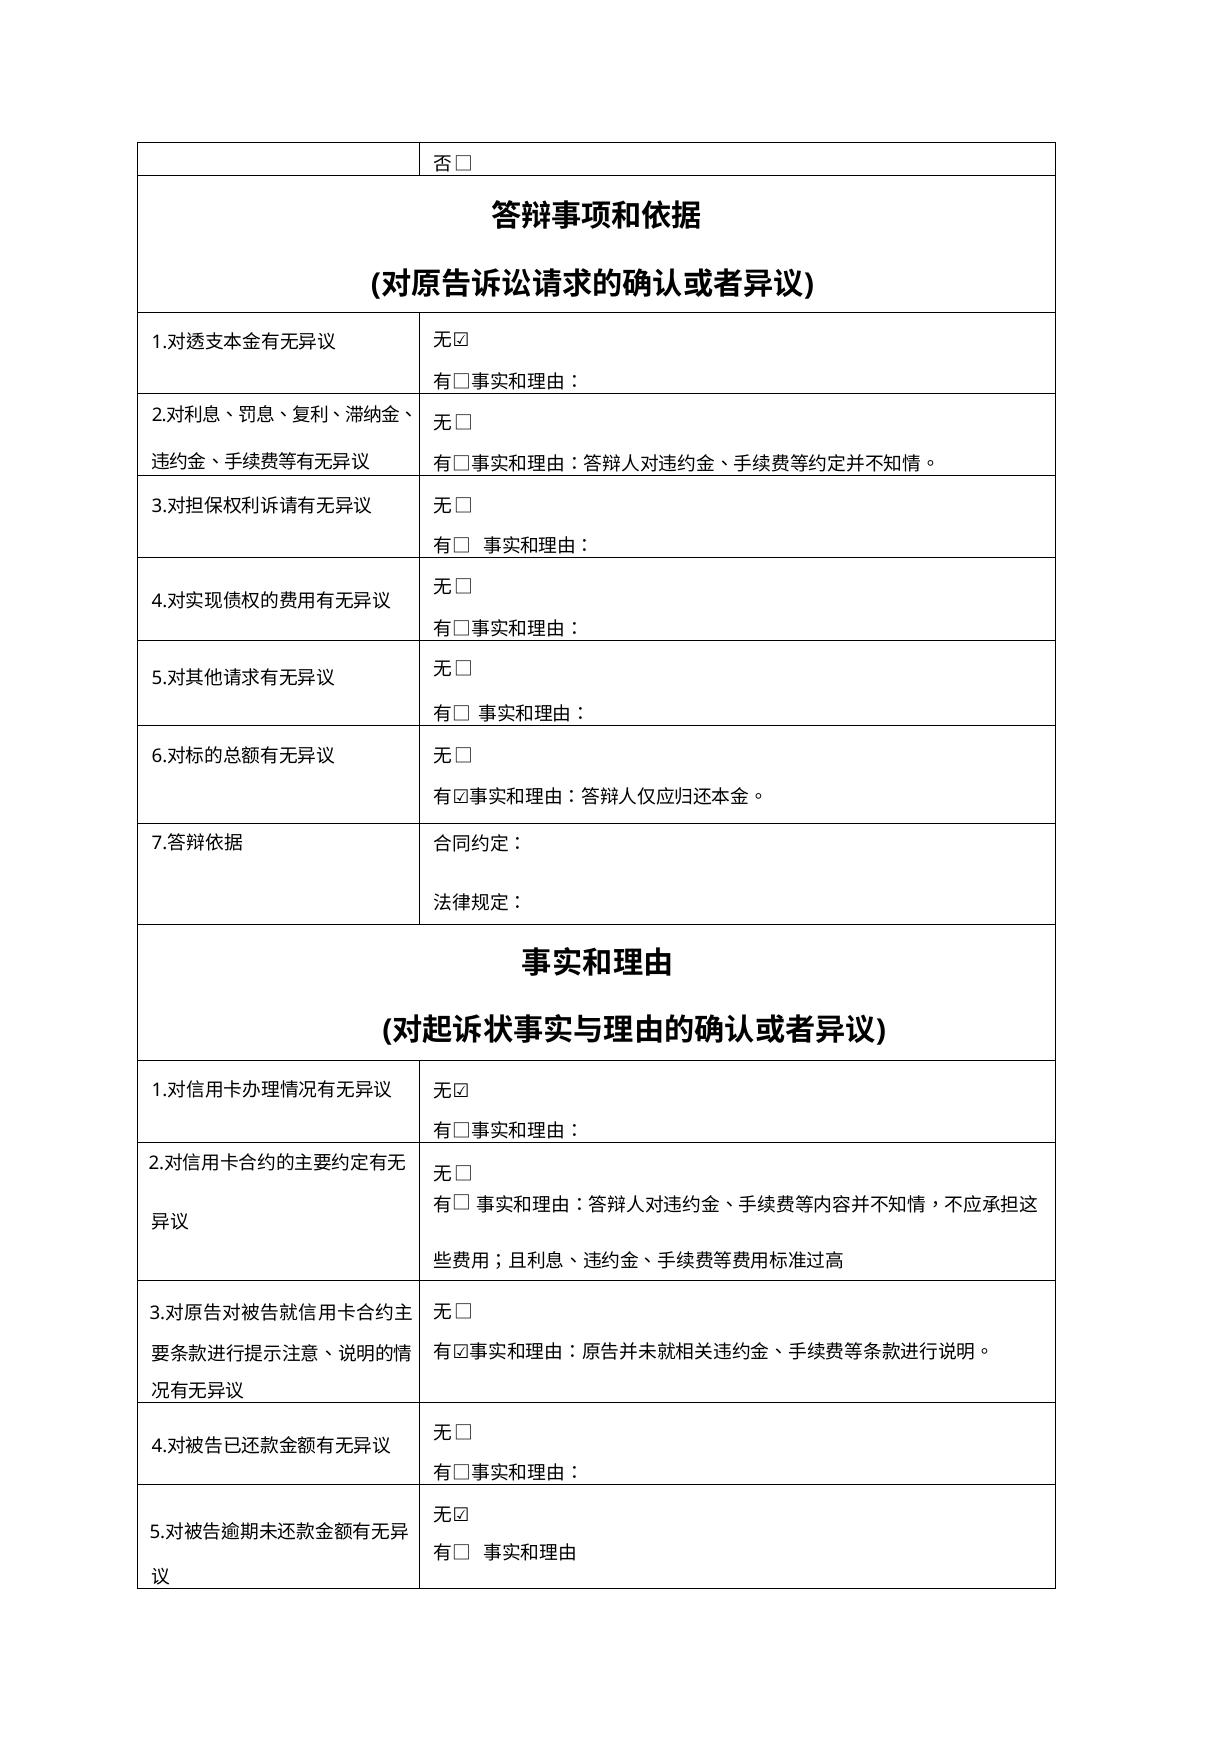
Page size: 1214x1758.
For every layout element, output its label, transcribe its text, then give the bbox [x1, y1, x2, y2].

table_cell 无□ 有□ 事实和理由： [420, 476, 1055, 557]
table_cell 无☑ 有□事实和理由： [420, 1061, 1055, 1142]
table_cell 7.答辩依据 [138, 824, 419, 924]
table_cell 3.对担保权利诉请有无异议 [138, 476, 419, 557]
table_cell 无□ 有☑事实和理由：原告并未就相关违约金、手续费等条款进行说明。 [420, 1281, 1055, 1402]
table_cell 无□ 有☑事实和理由：答辩人仅应归还本金。 [420, 726, 1055, 823]
table_cell 无□ 有□ 事实和理由：答辩人对违约金、手续费等内容并不知情，不应承担这 些费用；且利息、违约金、手续费等费用标准过高 [420, 1143, 1055, 1280]
table_cell 5.对被告逾期未还款金额有无异 议 [138, 1485, 419, 1587]
table_cell 1.对透支本金有无异议 [138, 313, 419, 393]
table_cell 无☑ 有□事实和理由： [420, 313, 1055, 393]
table_cell 1.对信用卡办理情况有无异议 [138, 1061, 419, 1142]
table_cell 2.对信用卡合约的主要约定有无 异议 [138, 1143, 419, 1280]
table_cell 3.对原告对被告就信用卡合约主 要条款进行提示注意、说明的情 况有无异议 [138, 1281, 419, 1402]
table_cell 无□ 有□事实和理由： [420, 1403, 1055, 1483]
table_cell 合同约定： 法律规定： [420, 824, 1055, 924]
table_cell 无☑ 有□ 事实和理由 [420, 1485, 1055, 1587]
table_cell 5.对其他请求有无异议 [138, 641, 419, 725]
table_cell 6.对标的总额有无异议 [138, 726, 419, 823]
table_cell 4.对被告已还款金额有无异议 [138, 1403, 419, 1483]
table_header [138, 143, 419, 175]
table_cell 2.对利息、罚息、复利、滞纳金、 违约金、手续费等有无异议 [138, 394, 419, 475]
table_cell 4.对实现债权的费用有无异议 [138, 558, 419, 640]
table_cell 无□ 有□事实和理由： [420, 558, 1055, 640]
table_cell 无□ 有□事实和理由：答辩人对违约金、手续费等约定并不知情。 [420, 394, 1055, 475]
table_cell 事实和理由 (对起诉状事实与理由的确认或者异议) [138, 925, 1055, 1060]
table_header 否□ [420, 143, 1055, 175]
table_cell 无□ 有□ 事实和理由： [420, 641, 1055, 725]
table_cell 答辩事项和依据 (对原告诉讼请求的确认或者异议) [138, 176, 1055, 312]
